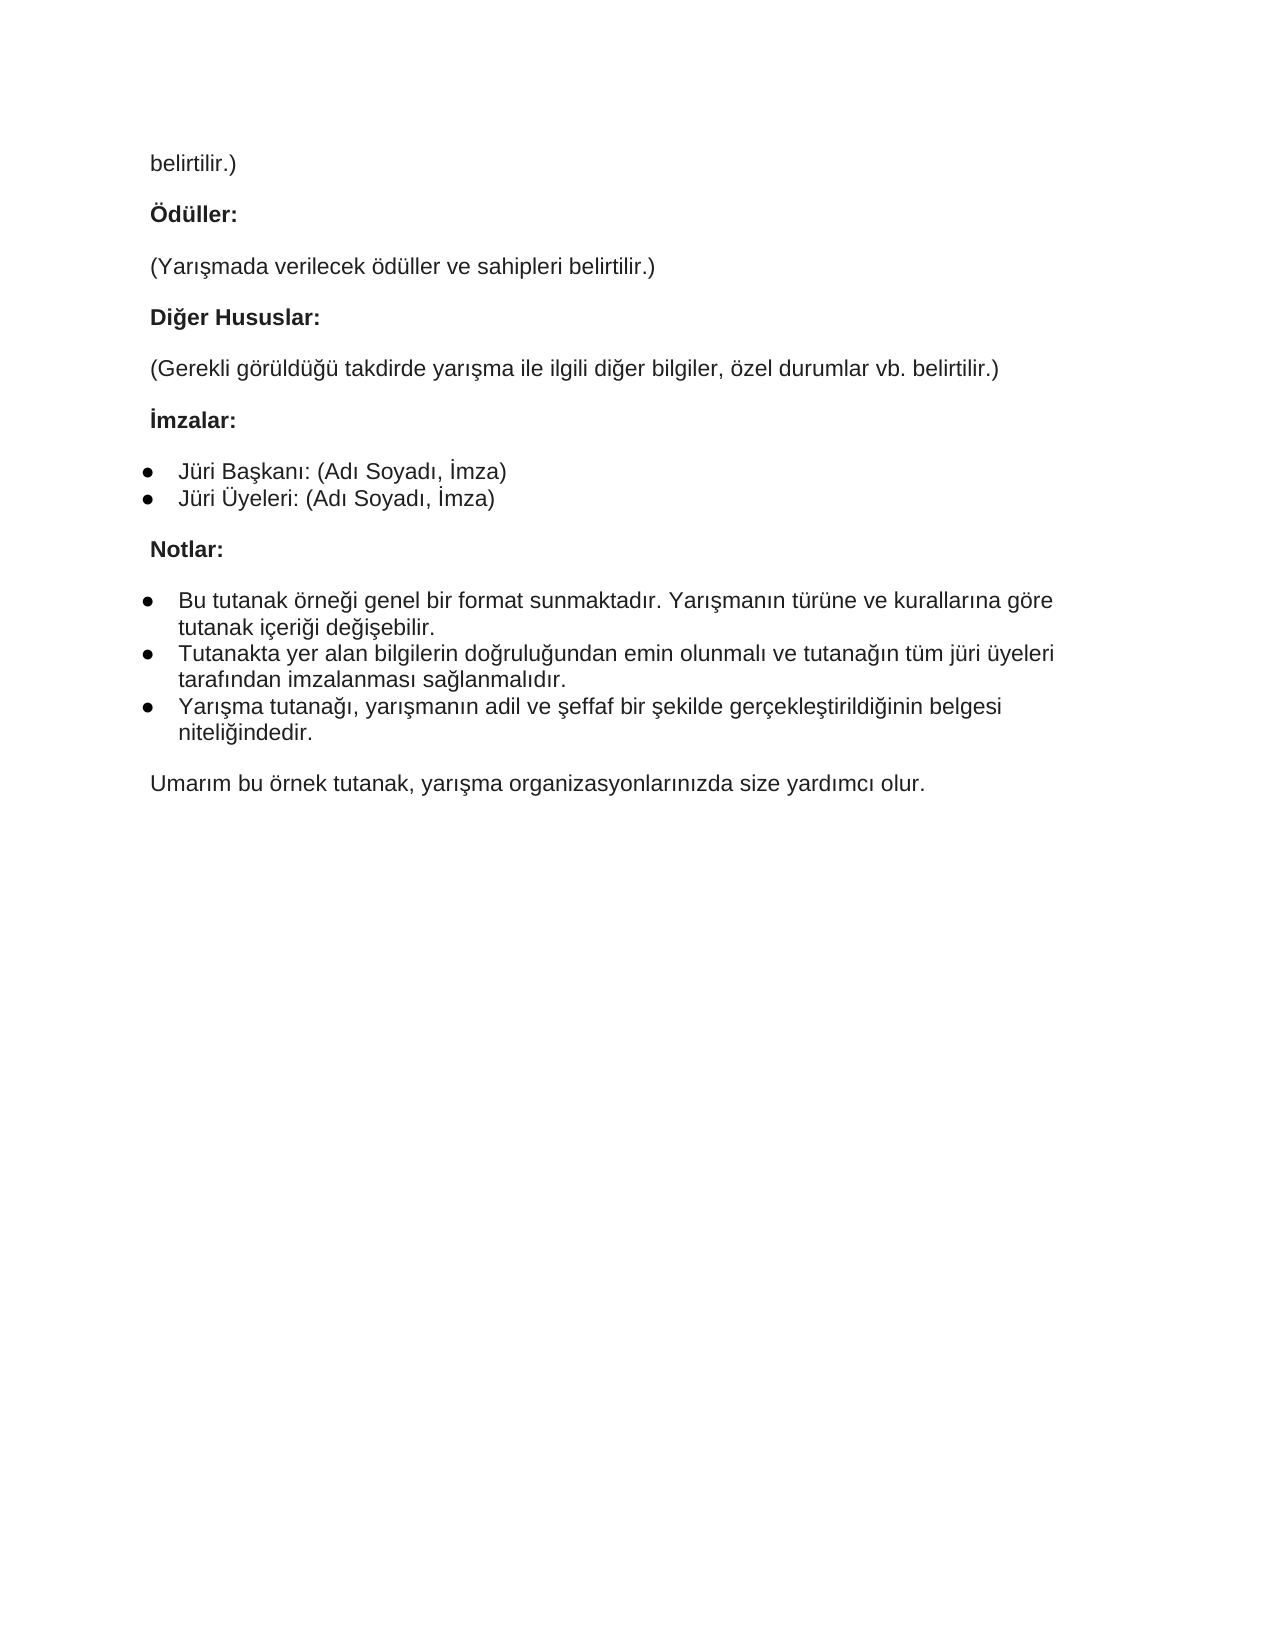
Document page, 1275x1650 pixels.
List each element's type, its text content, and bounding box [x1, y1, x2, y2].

list Jüri Başkanı: (Adı Soyadı, İmza) [141, 458, 1125, 484]
text Umarım bu örnek tutanak, yarışma organizasyonlarınızda size yardımcı olur. [150, 770, 1125, 797]
text Diğer Hususlar: [150, 304, 1125, 330]
text (Gerekli görüldüğü takdirde yarışma ile ilgili diğer bilgiler, özel durumlar vb. belirtilir.) [150, 355, 1125, 382]
list Tutanakta yer alan bilgilerin doğruluğundan emin olunmalı ve tutanağın tüm jüri üyeleri tarafından imzalanması sağlanmalıdır. [141, 640, 1125, 693]
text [150, 150, 1125, 176]
text Ödüller: [150, 201, 1125, 228]
text Notlar: [150, 536, 1125, 562]
text İmzalar: [150, 407, 1125, 433]
list Bu tutanak örneği genel bir format sunmaktadır. Yarışmanın türüne ve kurallarına göre tutanak içeriği değişebilir. [141, 587, 1125, 640]
list Yarışma tutanağı, yarışmanın adil ve şeffaf bir şekilde gerçekleştirildiğinin belgesi niteliğindedir. [141, 693, 1125, 745]
list Jüri Üyeleri: (Adı Soyadı, İmza) [141, 484, 1125, 511]
text (Yarışmada verilecek ödüller ve sahipleri belirtilir.) [150, 253, 1125, 279]
